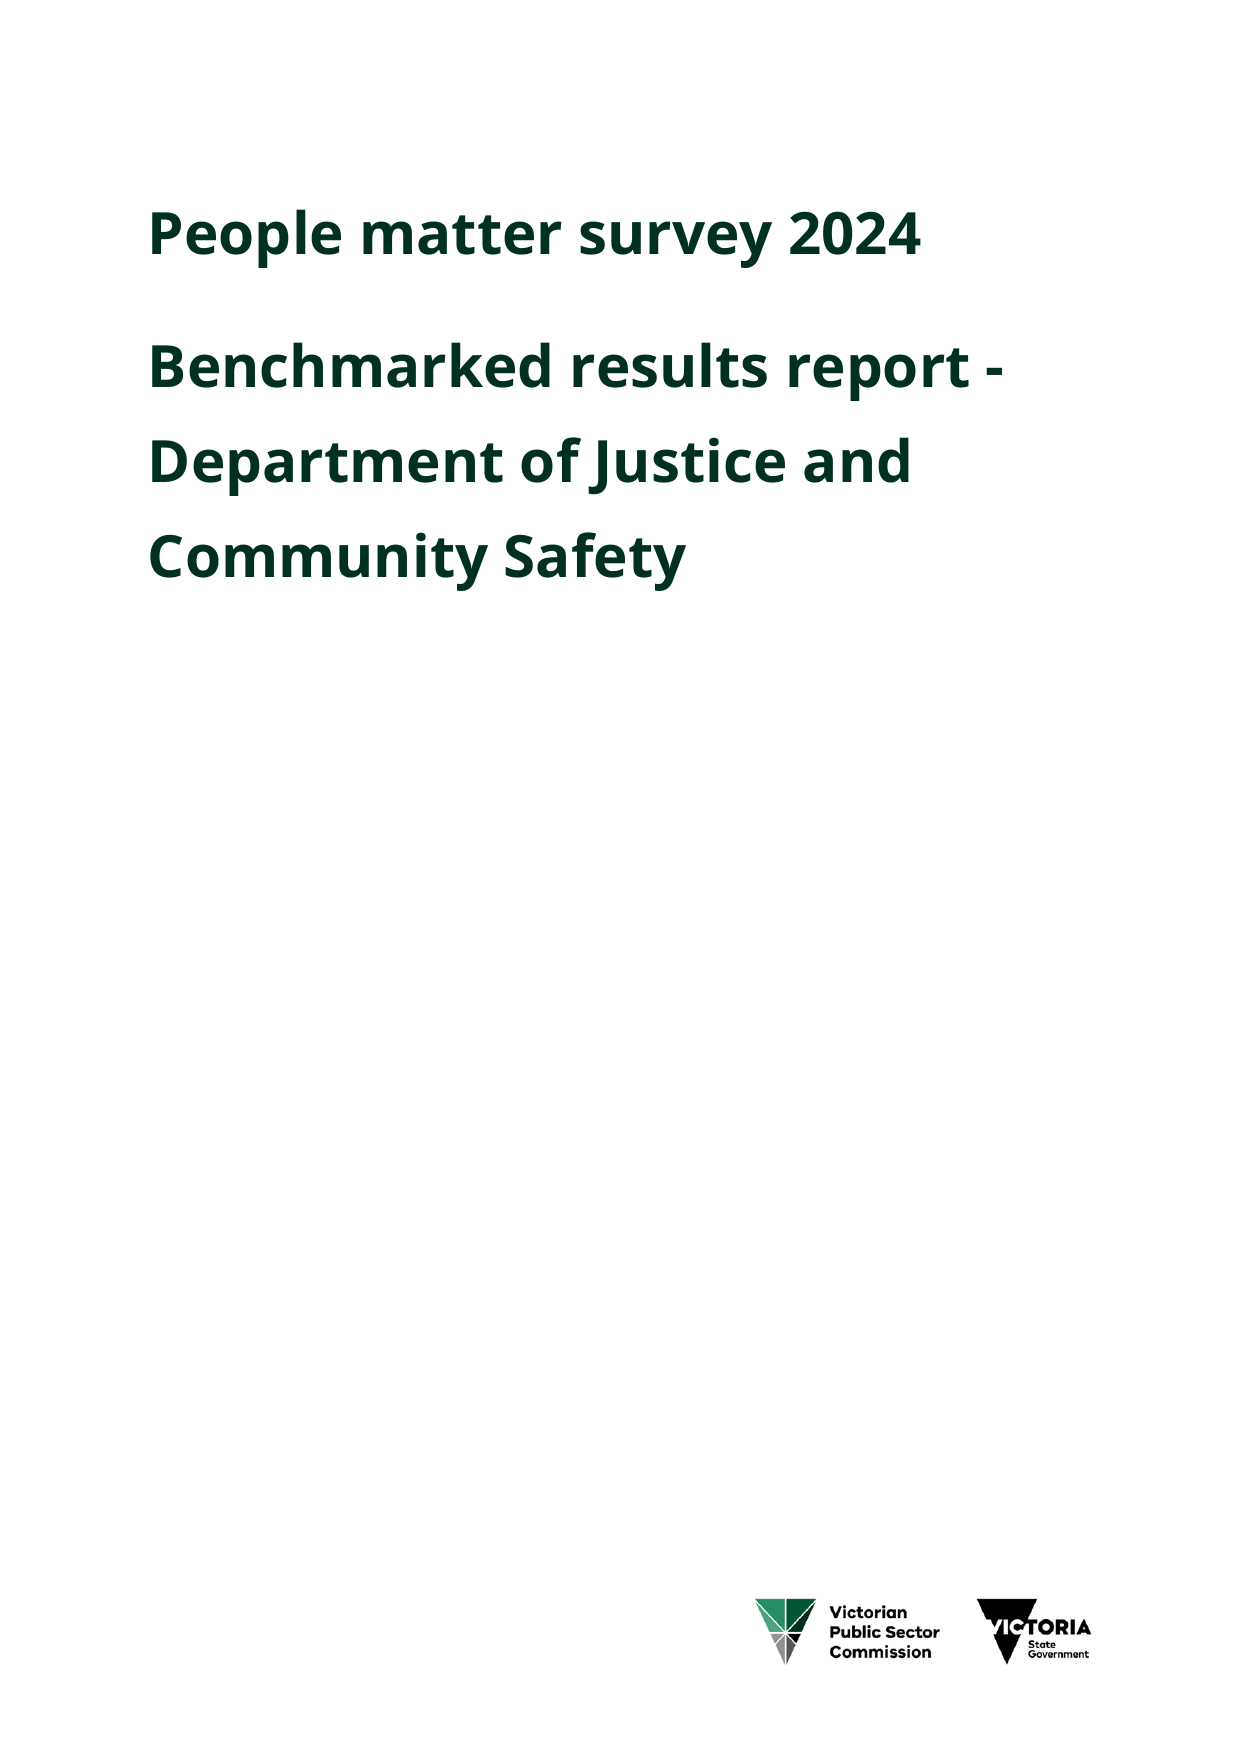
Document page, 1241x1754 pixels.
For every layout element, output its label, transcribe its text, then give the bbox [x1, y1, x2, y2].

subtitle Benchmarked results report - Department of Justice and Community Safety [148, 325, 1092, 690]
subtitle People matter survey 2024 [148, 192, 1092, 271]
picture [754, 1598, 1093, 1666]
